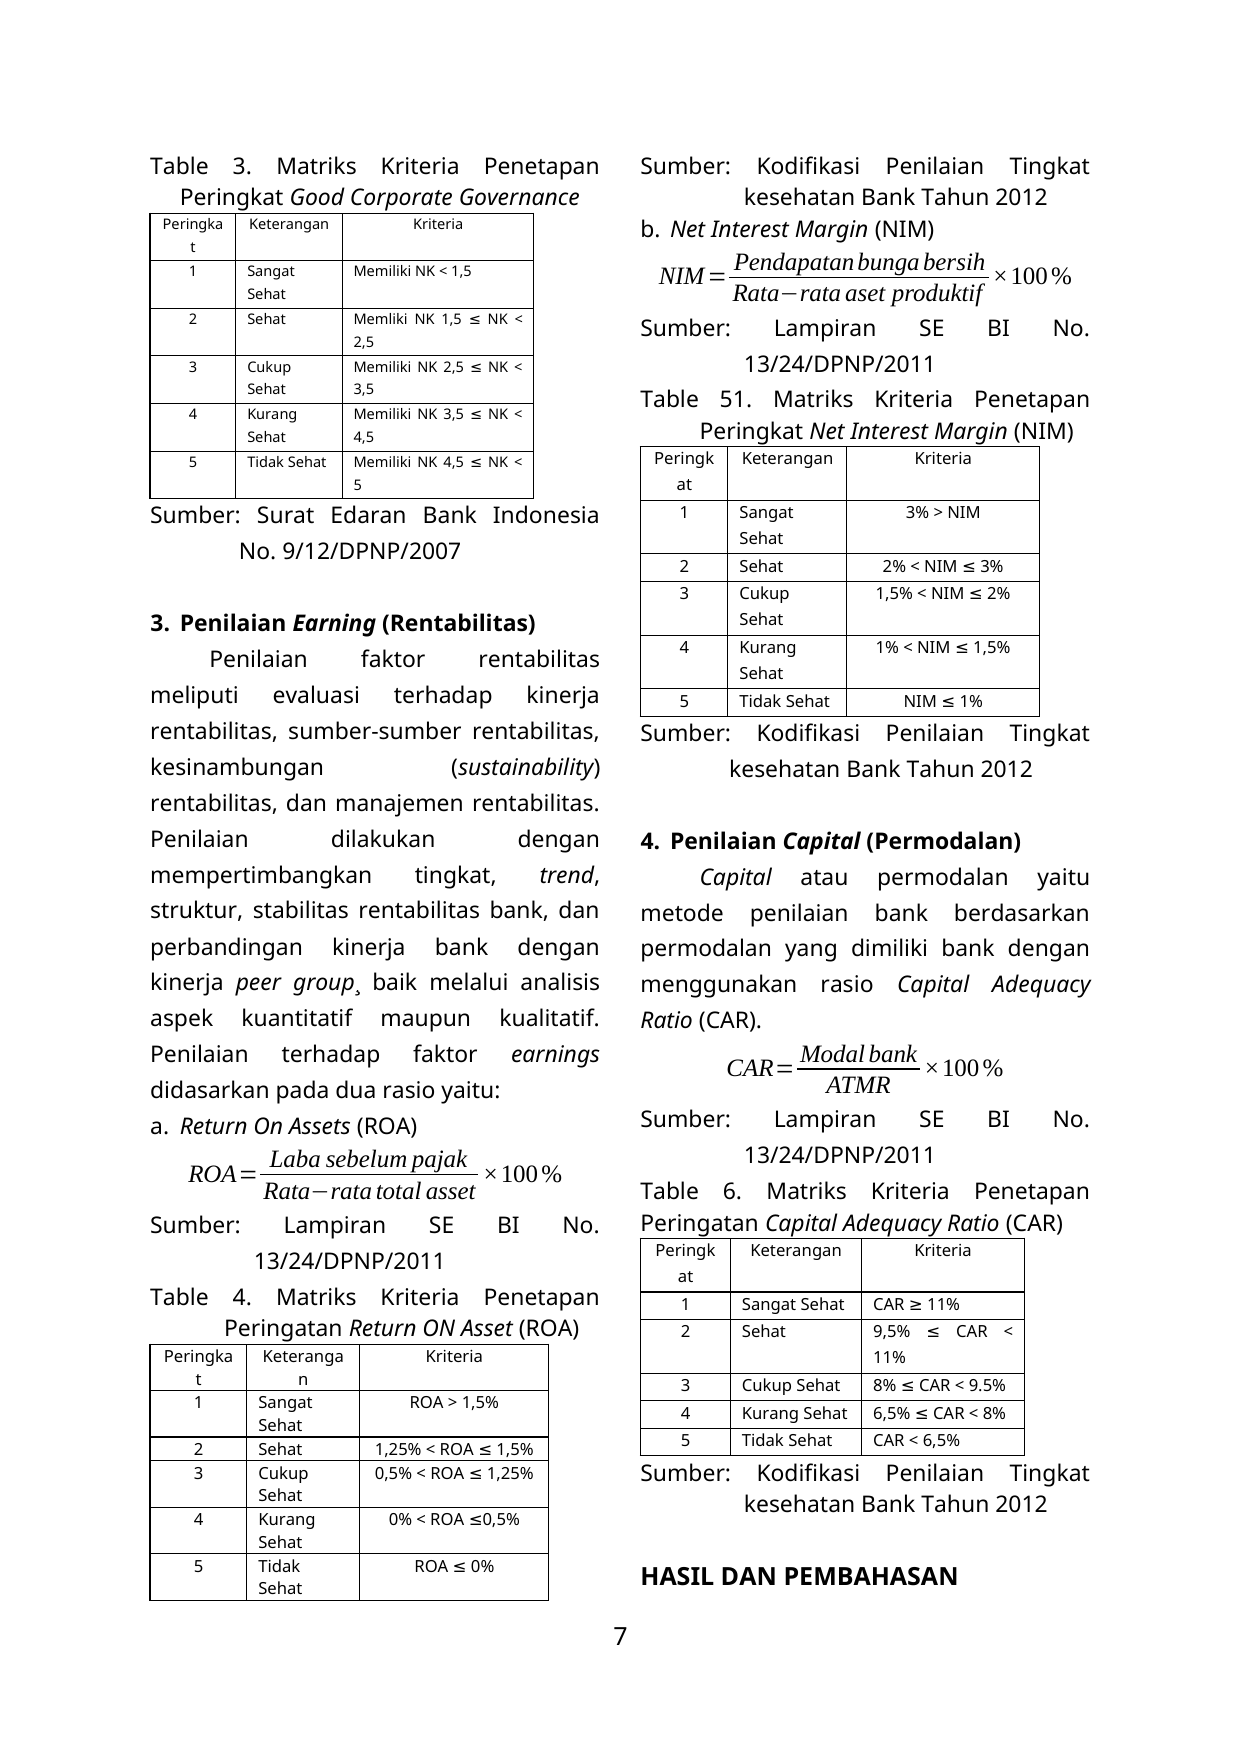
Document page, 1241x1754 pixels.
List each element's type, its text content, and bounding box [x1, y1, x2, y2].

list Penilaian Earning (Rentabilitas) [150, 607, 600, 638]
table_cell 1 [641, 1293, 730, 1319]
table_cell Memiliki NK 4,5 ≤ NK < 5 [343, 452, 533, 498]
table_cell 0% < ROA ≤0,5% [360, 1508, 548, 1553]
table_header Keterangan [247, 1345, 359, 1390]
table_cell 5 [151, 452, 235, 498]
table_cell Sehat [728, 554, 846, 581]
table_cell 4 [641, 1401, 730, 1428]
table_cell Kurang Sehat [247, 1508, 359, 1553]
table_cell Tidak Sehat [728, 689, 846, 716]
table_cell Sangat Sehat [728, 501, 846, 553]
text Table 6. Matriks Kriteria Penetapan Peringatan Capital Adequacy Ratio (CAR) [640, 1175, 1090, 1238]
table_cell 1 [151, 1391, 246, 1436]
table_header Peringkat [151, 214, 235, 260]
table_header Peringkat [641, 447, 727, 499]
table_cell 3 [641, 1374, 730, 1400]
table_header Kriteria [862, 1239, 1024, 1291]
table_cell Tidak Sehat [236, 452, 342, 498]
text Table 3. Matriks Kriteria Penetapan Peringkat Good Corporate Governance [150, 150, 600, 212]
table_cell 4 [641, 636, 727, 688]
table_cell Sangat Sehat [247, 1391, 359, 1436]
table_cell ROA ≤ 0% [360, 1554, 548, 1599]
text Table 51. Matriks Kriteria Penetapan Peringkat Net Interest Margin (NIM) [640, 383, 1090, 446]
table_cell Cukup Sehat [728, 582, 846, 634]
table_cell 1,25% < ROA ≤ 1,5% [360, 1438, 548, 1460]
table_cell 3 [641, 582, 727, 634]
table_cell Memiliki NK 3,5 ≤ NK < 4,5 [343, 404, 533, 451]
table_header Kriteria [343, 214, 533, 260]
table_cell 0,5% < ROA ≤ 1,25% [360, 1461, 548, 1507]
table_cell 3 [151, 356, 235, 403]
table_cell Cukup Sehat [731, 1374, 861, 1400]
table_cell NIM ≤ 1% [847, 689, 1039, 716]
list Net Interest Margin (NIM) [640, 212, 1090, 244]
table_header Keterangan [728, 447, 846, 499]
table_cell Kurang Sehat [731, 1401, 861, 1428]
table_cell 1 [641, 501, 727, 553]
table_header Keterangan [731, 1239, 861, 1291]
text Sumber: Surat Edaran Bank Indonesia No. 9/12/DPNP/2007 [150, 499, 600, 566]
table_cell Cukup Sehat [236, 356, 342, 403]
table_cell 5 [151, 1554, 246, 1599]
table_cell Kurang Sehat [236, 404, 342, 451]
text Sumber: Kodifikasi Penilaian Tingkat kesehatan Bank Tahun 2012 [640, 717, 1090, 784]
table_cell 2 [641, 554, 727, 581]
table_cell 2% < NIM ≤ 3% [847, 554, 1039, 581]
table_cell 5 [641, 1429, 730, 1455]
text Sumber: Lampiran SE BI No. 13/24/DPNP/2011 [640, 312, 1090, 379]
table_cell Sehat [731, 1320, 861, 1373]
table_header Kriteria [360, 1345, 548, 1390]
list Penilaian Capital (Permodalan) [640, 824, 1090, 856]
table_cell 8% ≤ CAR < 9.5% [862, 1374, 1024, 1400]
text Sumber: Kodifikasi Penilaian Tingkat kesehatan Bank Tahun 2012 [640, 1456, 1090, 1519]
list Return On Assets (ROA) [150, 1110, 600, 1141]
table_cell Cukup Sehat [247, 1461, 359, 1507]
table_cell Tidak Sehat [247, 1554, 359, 1599]
table_cell 5 [641, 689, 727, 716]
table_cell 4 [151, 1508, 246, 1553]
table_cell Memliki NK 1,5 ≤ NK < 2,5 [343, 309, 533, 355]
table_cell 3% > NIM [847, 501, 1039, 553]
table_cell Sangat Sehat [731, 1293, 861, 1319]
table_cell Tidak Sehat [731, 1429, 861, 1455]
text Sumber: Lampiran SE BI No. 13/24/DPNP/2011 [640, 1103, 1090, 1171]
table_cell 2 [151, 1438, 246, 1460]
table_header Peringkat [151, 1345, 246, 1390]
text Capital atau permodalan yaitu metode penilaian bank berdasarkan permodalan yang dimiliki bank dengan menggunakan rasio Capital Adequacy Ratio (CAR). [640, 861, 1090, 1036]
table_cell 4 [151, 404, 235, 451]
table_header Peringkat [641, 1239, 730, 1291]
table_cell 6,5% ≤ CAR < 8% [862, 1401, 1024, 1428]
table_cell Memiliki NK 2,5 ≤ NK < 3,5 [343, 356, 533, 403]
table_cell 1% < NIM ≤ 1,5% [847, 636, 1039, 688]
text Sumber: Lampiran SE BI No. 13/24/DPNP/2011 [150, 1209, 600, 1276]
table_cell ROA > 1,5% [360, 1391, 548, 1436]
text Table 4. Matriks Kriteria Penetapan Peringatan Return ON Asset (ROA) [150, 1281, 600, 1343]
table_cell Memiliki NK < 1,5 [343, 261, 533, 308]
table_cell 1,5% < NIM ≤ 2% [847, 582, 1039, 634]
table_cell Kurang Sehat [728, 636, 846, 688]
table_cell 2 [151, 309, 235, 355]
table_cell CAR ≥ 11% [862, 1293, 1024, 1319]
table_cell Sehat [236, 309, 342, 355]
table_cell 2 [641, 1320, 730, 1373]
table_cell Sangat Sehat [236, 261, 342, 308]
table_cell 3 [151, 1461, 246, 1507]
text Penilaian faktor rentabilitas meliputi evaluasi terhadap kinerja rentabilitas, sumber-sumber rentabilitas, kesinambungan (sustainability) rentabilitas, dan manajemen rentabilitas. Penilaian dilakukan dengan mempertimbangkan tingkat, trend, struktur, stabilitas rentabilitas bank, dan perbandingan kinerja bank dengan kinerja peer group¸ baik melalui analisis aspek kuantitatif maupun kualitatif. Penilaian terhadap faktor earnings didasarkan pada dua rasio yaitu: [150, 643, 600, 1105]
table_cell CAR < 6,5% [862, 1429, 1024, 1455]
text Sumber: Kodifikasi Penilaian Tingkat kesehatan Bank Tahun 2012 [640, 150, 1090, 212]
table_header Keterangan [236, 214, 342, 260]
table_cell 1 [151, 261, 235, 308]
list HASIL DAN PEMBAHASAN [640, 1558, 1090, 1592]
table_cell 9,5% ≤ CAR < 11% [862, 1320, 1024, 1373]
table_header Kriteria [847, 447, 1039, 499]
table_cell Sehat [247, 1438, 359, 1460]
